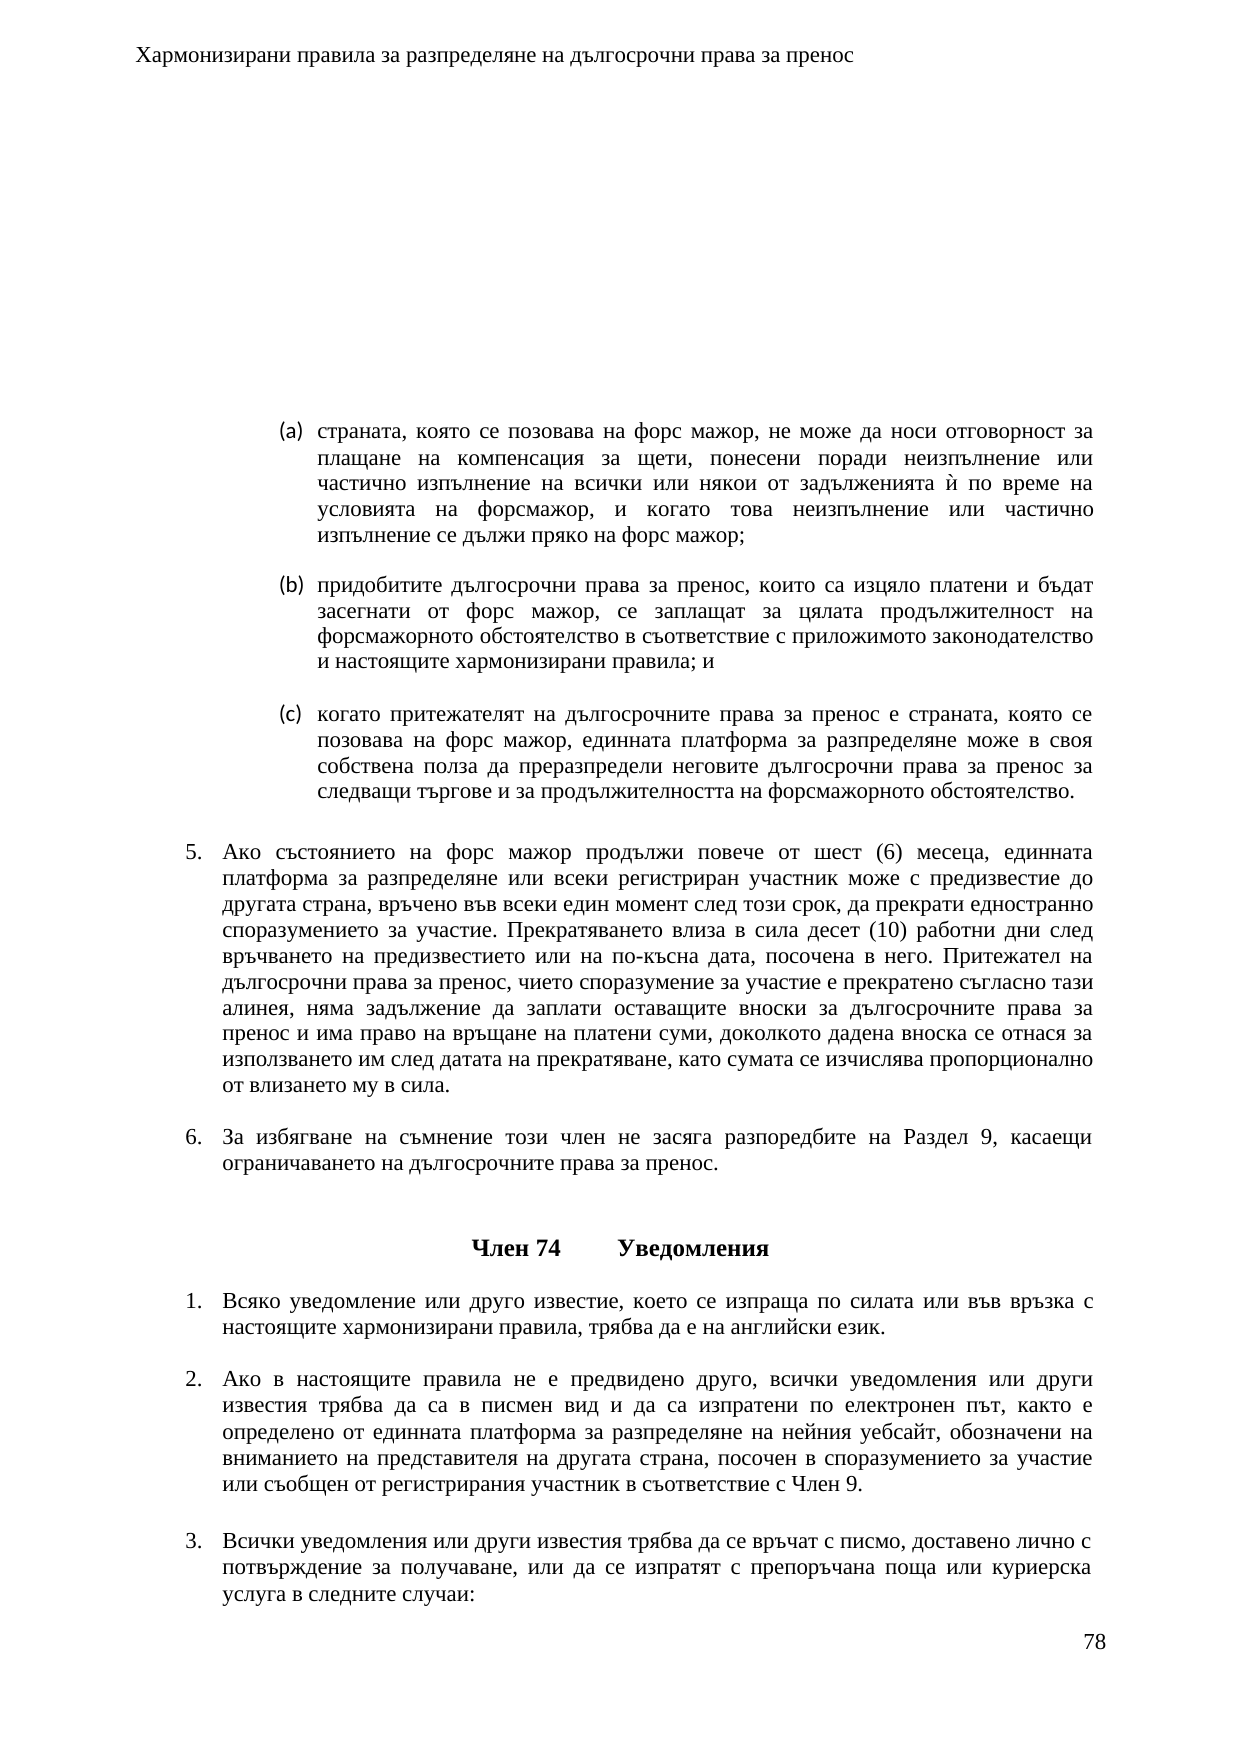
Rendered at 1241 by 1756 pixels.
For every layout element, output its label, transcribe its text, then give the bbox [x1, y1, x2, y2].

list Всяко уведомление или друго известие, което се изпраща по силата или във връзка с настоящите хармонизирани правила, трябва да е на английски език. [185, 1287, 1096, 1340]
subtitle Член 74 Уведомления [127, 1233, 1113, 1262]
list страната, която се позовава на форс мажор, не може да носи отговорност за плащане на компенсация за щети, понесени поради неизпълнение или частично изпълнение на всички или някои от задълженията ѝ по време на условията на форсмажор, и когато това неизпълнение или частично изпълнение се дължи пряко на форс мажор; [278, 417, 1095, 547]
list Ако в настоящите правила не е предвидено друго, всички уведомления или други известия трябва да са в писмен вид и да са изпратени по електронен път, както е определено от единната платформа за разпределяне на нейния уебсайт, обозначени на вниманието на представителя на другата страна, посочен в споразумението за участие или съобщен от регистрирания участник в съответствие с Член 9. [185, 1365, 1095, 1497]
list Всички уведомления или други известия трябва да се връчат с писмо, доставено лично с потвърждение за получаване, или да се изпратят с препоръчана поща или куриерска услуга в следните случаи: [185, 1527, 1093, 1606]
list когато притежателят на дългосрочните права за пренос е страната, която се позовава на форс мажор, единната платформа за разпределяне може в своя собствена полза да преразпредели неговите дългосрочни права за пренос за следващи търгове и за продължителността на форсмажорното обстоятелство. [278, 699, 1094, 804]
list придобитите дългосрочни права за пренос, които са изцяло платени и бъдат засегнати от форс мажор, се заплащат за цялата продължителност на форсмажорното обстоятелство в съответствие с приложимото законодателство и настоящите хармонизирани правила; и [278, 572, 1094, 673]
list За избягване на съмнение този член не засяга разпоредбите на Раздел 9, касаещи ограничаването на дългосрочните права за пренос. [185, 1123, 1093, 1176]
list Ако състоянието на форс мажор продължи повече от шест (6) месеца, единната платформа за разпределяне или всеки регистриран участник може с предизвестие до другата страна, връчено във всеки един момент след този срок, да прекрати едностранно споразумението за участие. Прекратяването влиза в сила десет (10) работни дни след връчването на предизвестието или на по-късна дата, посочена в него. Притежател на дългосрочни права за пренос, чието споразумение за участие е прекратено съгласно тази алинея, няма задължение да заплати оставащите вноски за дългосрочните права за пренос и има право на връщане на платени суми, доколкото дадена вноска се отнася за използването им след датата на прекратяване, като сумата се изчислява пропорционално от влизането му в сила. [185, 839, 1095, 1097]
